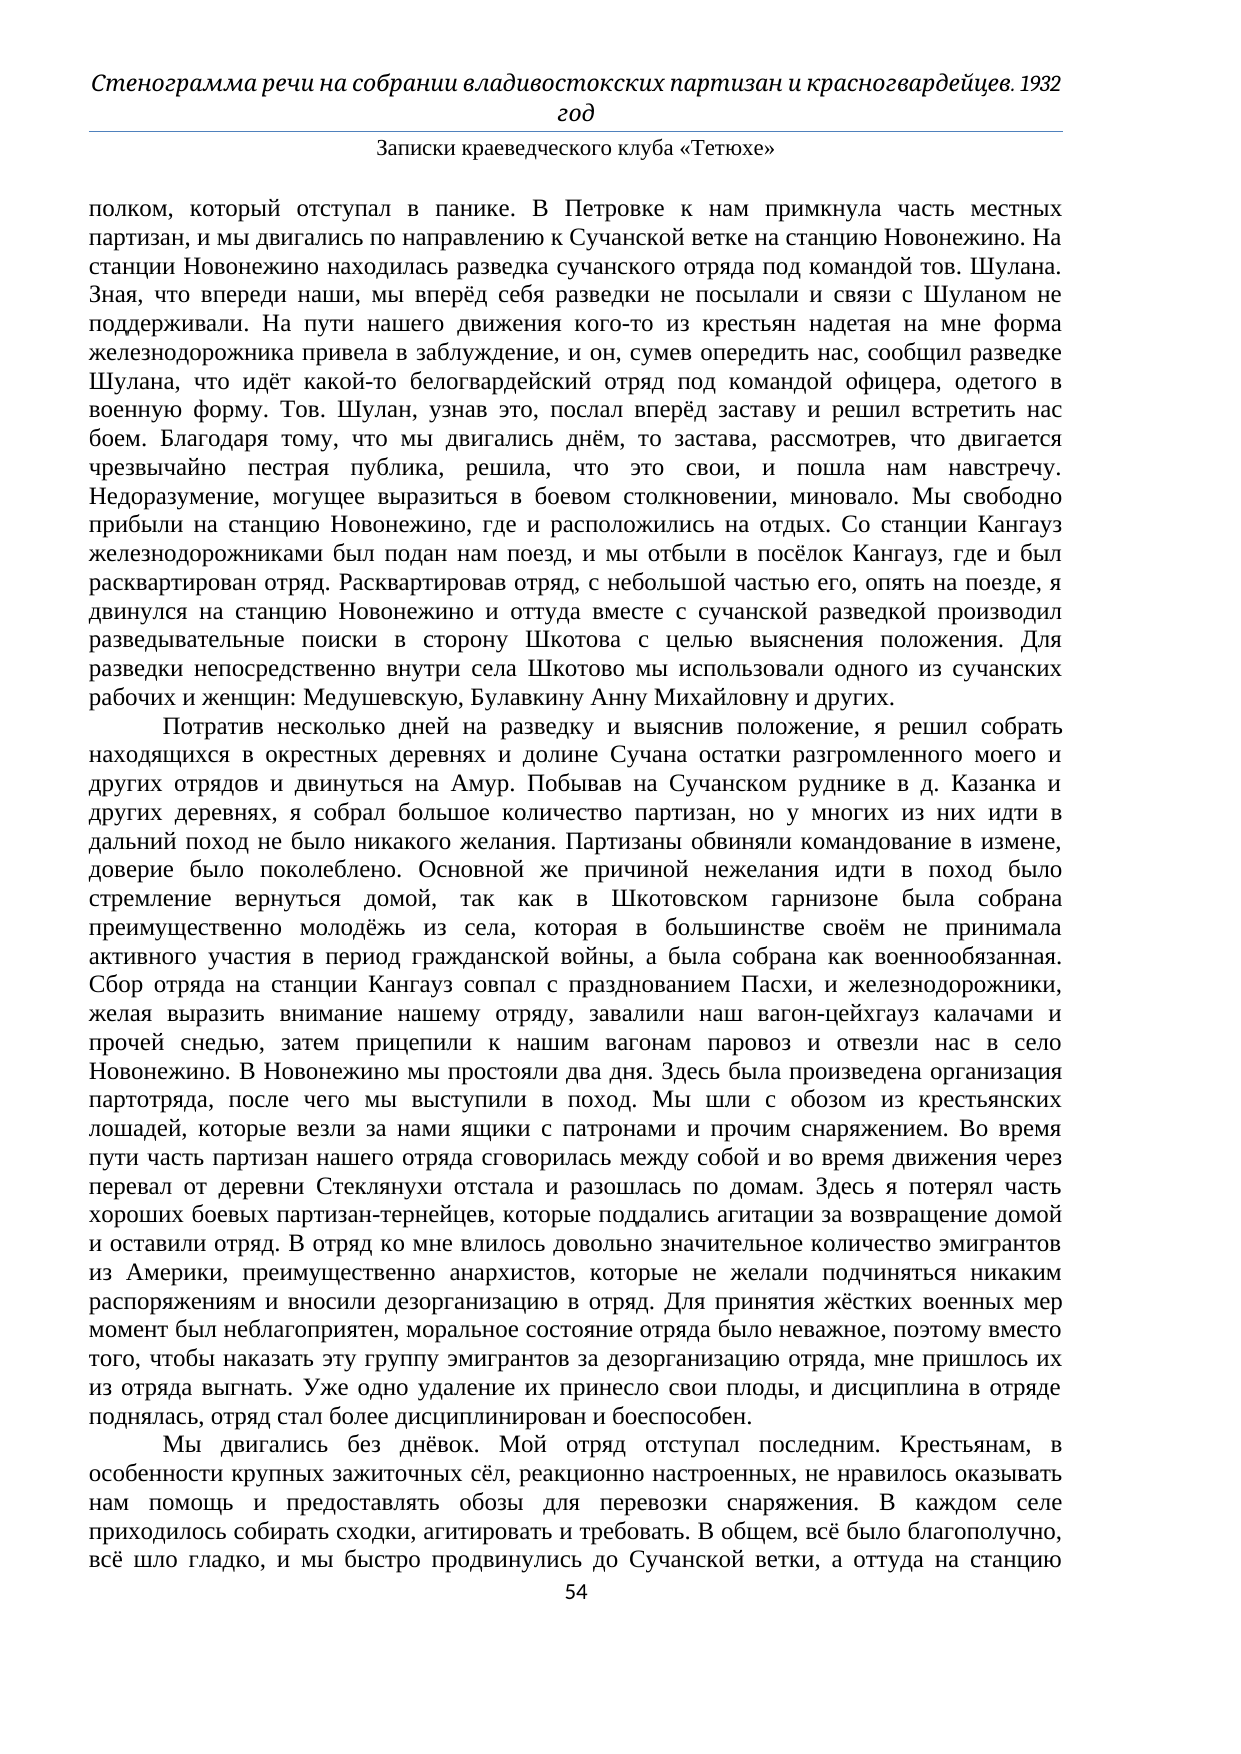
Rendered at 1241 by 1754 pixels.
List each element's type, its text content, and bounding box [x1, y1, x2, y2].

text Потратив несколько дней на разведку и выяснив положение, я решил собрать находящихся в окрестных деревнях и долине Сучана остатки разгромленного моего и других отрядов и двинуться на Амур. Побывав на Сучанском руднике в д. Казанка и других деревнях, я собрал большое количество партизан, но у многих из них идти в дальний поход не было никакого желания. Партизаны обвиняли командование в измене, доверие было поколеблено. Основной же причиной нежелания идти в поход было стремление вернуться домой, так как в Шкотовском гарнизоне была собрана преимущественно молодёжь из села, которая в большинстве своём не принимала активного участия в период гражданской войны, а была собрана как военнообязанная. Сбор отряда на станции Кангауз совпал с празднованием Пасхи, и железнодорожники, желая выразить внимание нашему отряду, завалили наш вагон-цейхгауз калачами и прочей снедью, затем прицепили к нашим вагонам паровоз и отвезли нас в село Новонежино. В Новонежино мы простояли два дня. Здесь была произведена организация партотряда, после чего мы выступили в поход. Мы шли с обозом из крестьянских лошадей, которые везли за нами ящики с патронами и прочим снаряжением. Во время пути часть партизан нашего отряда сговорилась между собой и во время движения через перевал от деревни Стеклянухи отстала и разошлась по домам. Здесь я потерял часть хороших боевых партизан-тернейцев, которые поддались агитации за возвращение домой и оставили отряд. В отряд ко мне влилось довольно значительное количество эмигрантов из Америки, преимущественно анархистов, которые не желали подчиняться никаким распоряжениям и вносили дезорганизацию в отряд. Для принятия жёстких военных мер момент был неблагоприятен, моральное состояние отряда было неважное, поэтому вместо того, чтобы наказать эту группу эмигрантов за дезорганизацию отряда, мне пришлось их из отряда выгнать. Уже одно удаление их принесло свои плоды, и дисциплина в отряде поднялась, отряд стал более дисциплинирован и боеспособен. [89, 711, 1063, 1429]
